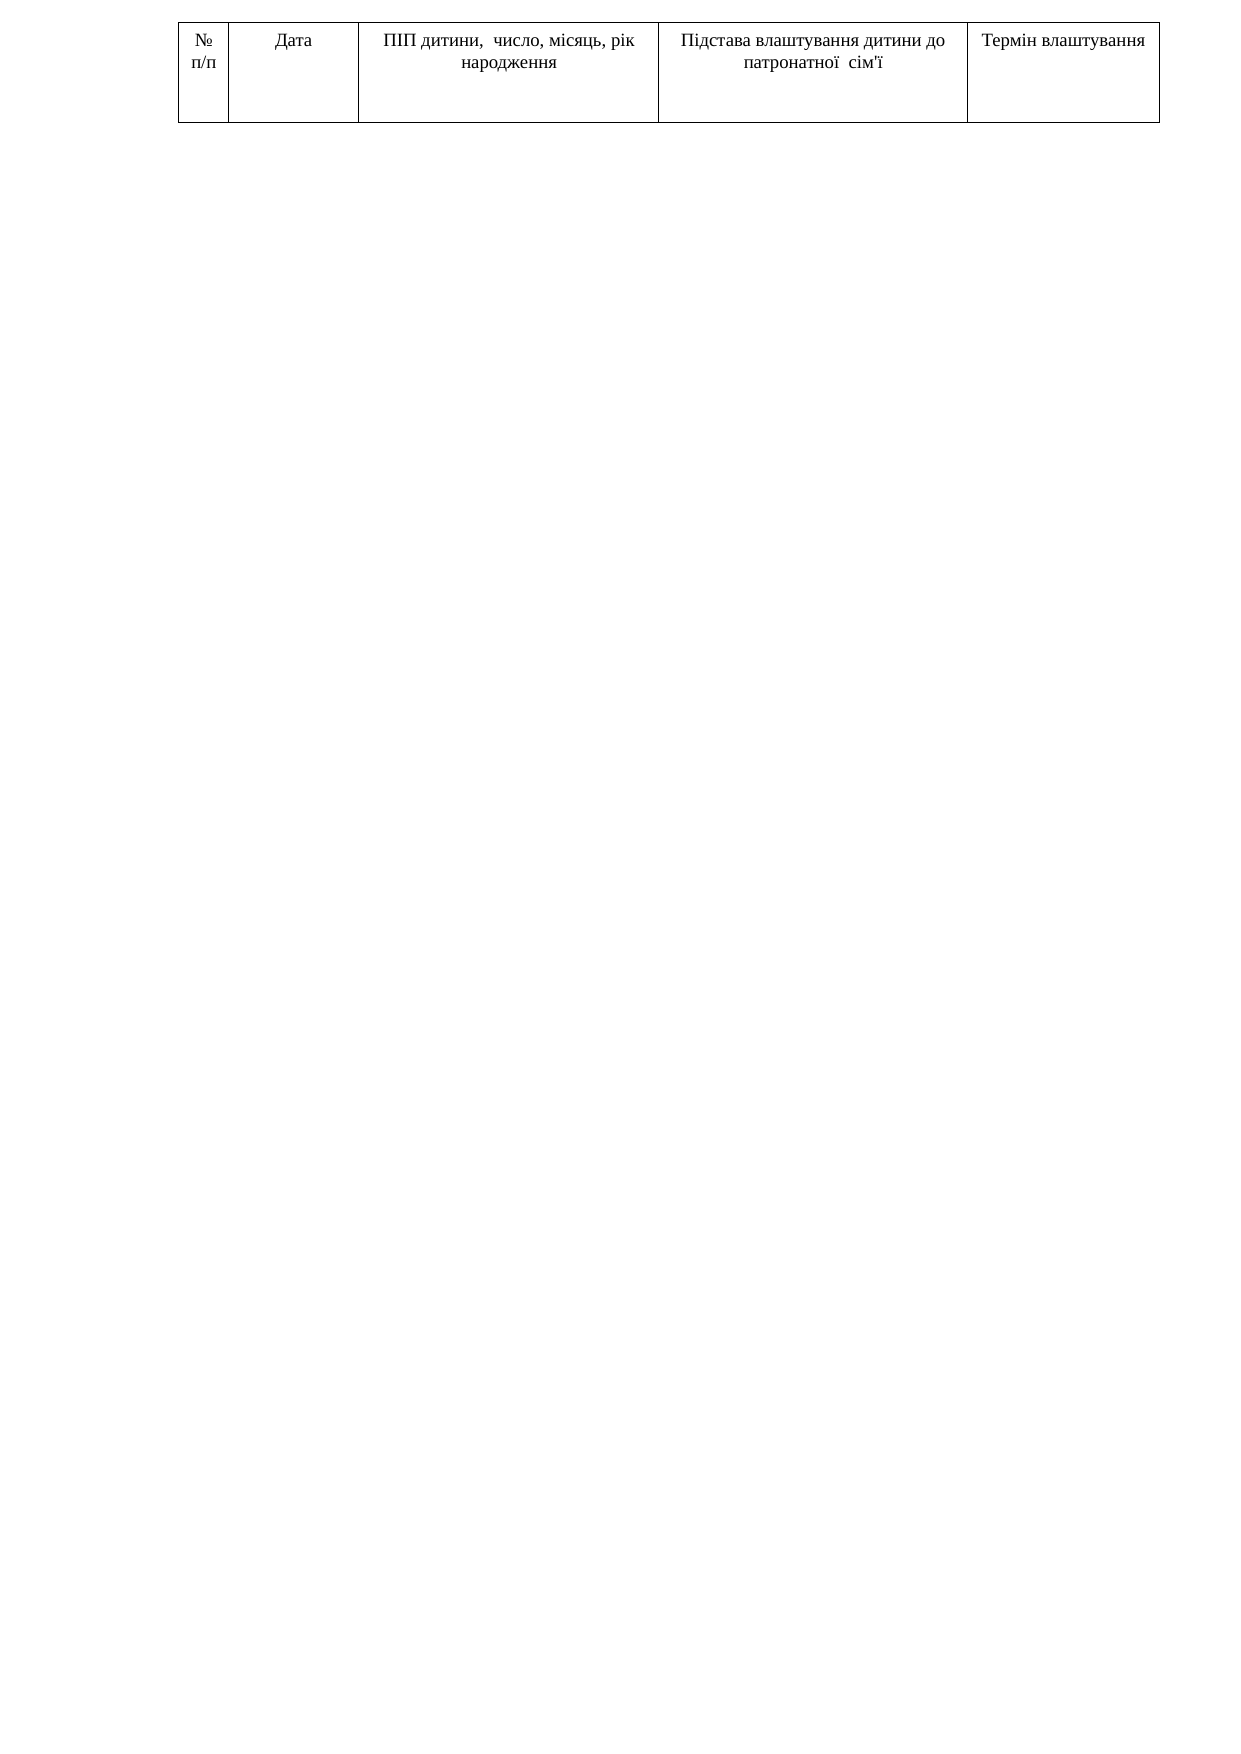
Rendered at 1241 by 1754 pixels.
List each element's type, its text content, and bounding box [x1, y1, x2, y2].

table_header Дата [229, 23, 358, 122]
table_header № п/п [179, 23, 228, 122]
table_header ПІП дитини, число, місяць, рік народження [359, 23, 658, 122]
table_header Підстава влаштування дитини до патронатної сім'ї [659, 23, 967, 122]
table_header Термін влаштування [968, 23, 1159, 122]
